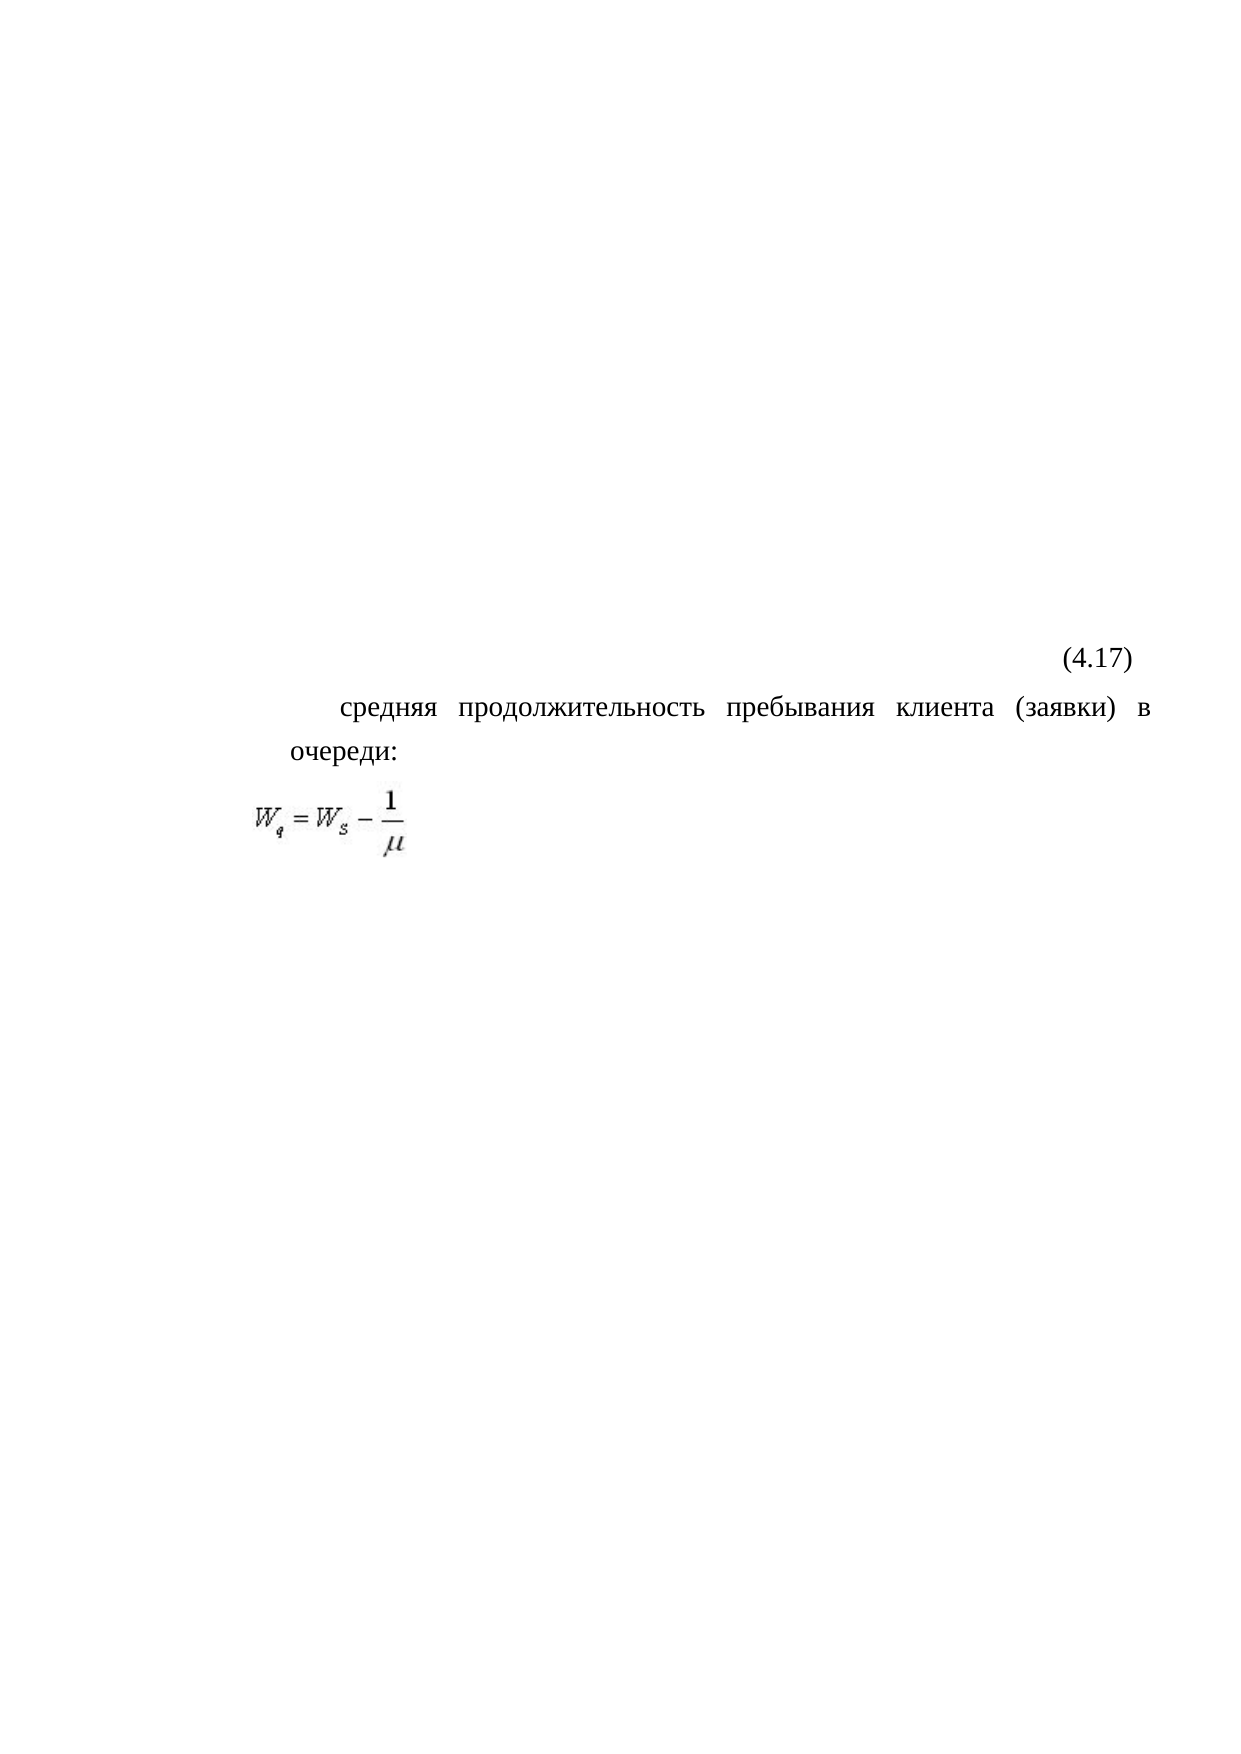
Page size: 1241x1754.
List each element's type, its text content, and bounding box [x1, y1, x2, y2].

text  средняя продолжительность пребывания клиента (заявки) в очереди: [252, 689, 1152, 766]
picture [252, 781, 407, 862]
text (4.17) [177, 118, 1152, 674]
text (4.18) [177, 781, 1152, 1607]
